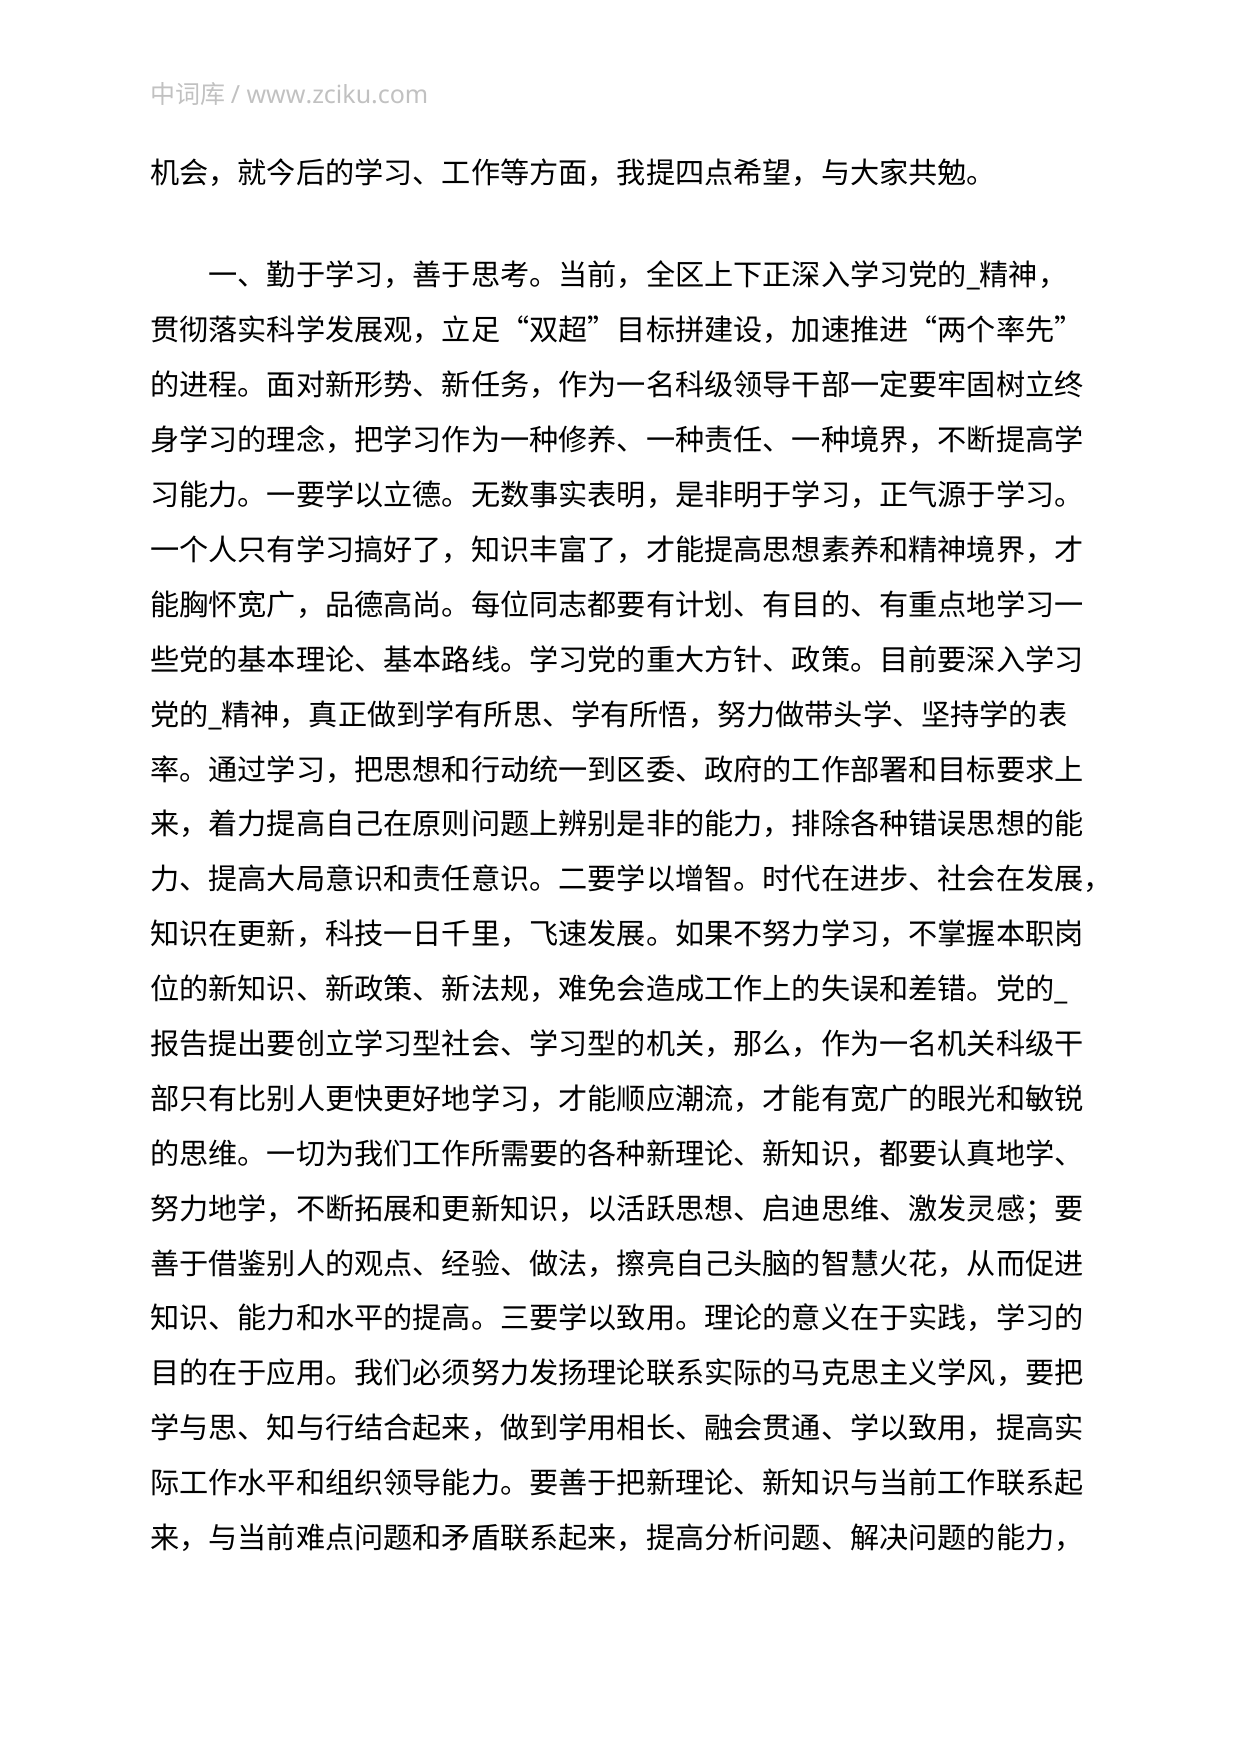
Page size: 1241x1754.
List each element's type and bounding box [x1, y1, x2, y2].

text [150, 150, 1090, 192]
text [150, 252, 1090, 1557]
